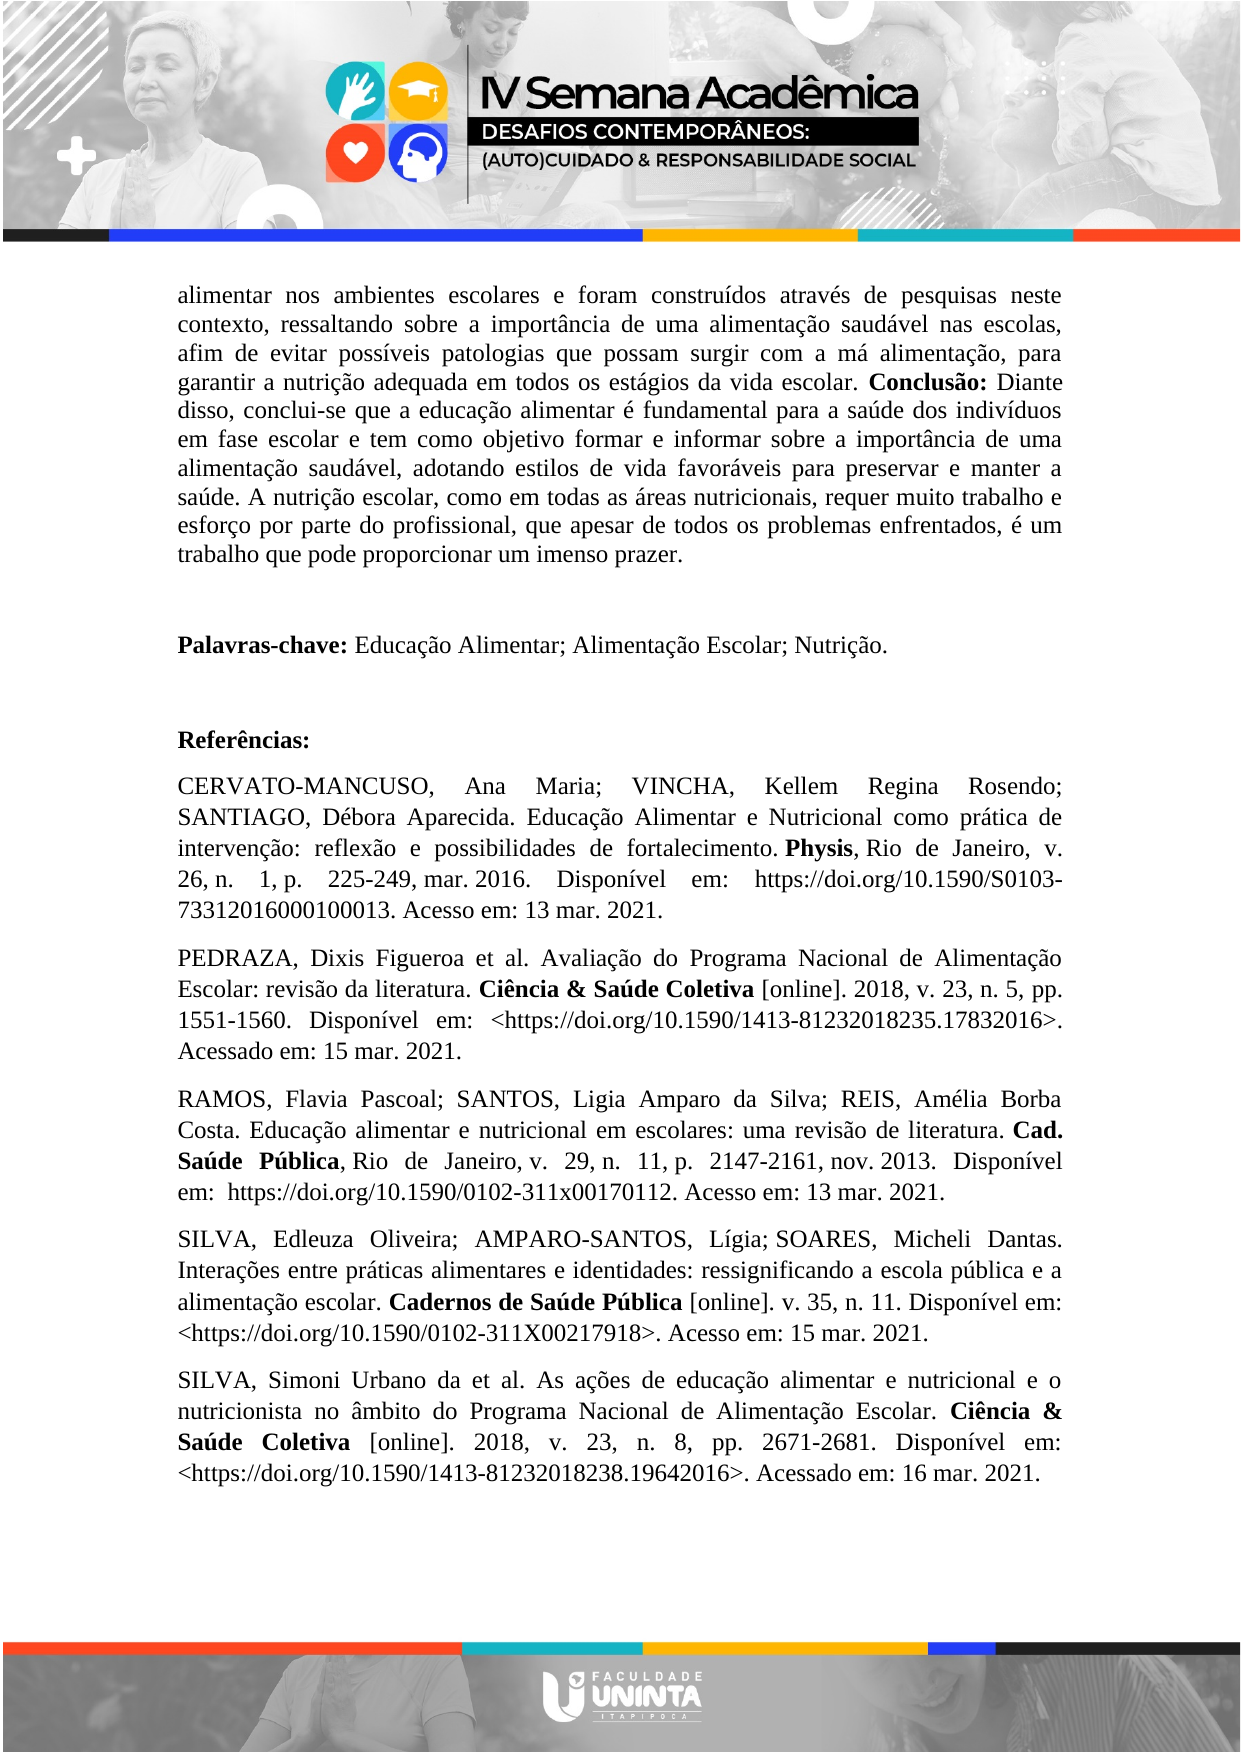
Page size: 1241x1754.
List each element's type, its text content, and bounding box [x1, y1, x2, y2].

text Palavras-chave: Educação Alimentar; Alimentação Escolar; Nutrição. [177, 630, 1063, 659]
text RAMOS, Flavia Pascoal; SANTOS, Ligia Amparo da Silva; REIS, Amélia Borba Costa. Educação alimentar e nutricional em escolares: uma revisão de literatura. Cad. Saúde Pública, Rio de Janeiro, v. 29, n. 11, p. 2147-2161, nov. 2013. Disponível em: https://doi.org/10.1590/0102-311x00170112. Acesso em: 13 mar. 2021. [177, 1084, 1063, 1206]
text CERVATO-MANCUSO, Ana Maria; VINCHA, Kellem Regina Rosendo; SANTIAGO, Débora Aparecida. Educação Alimentar e Nutricional como prática de intervenção: reflexão e possibilidades de fortalecimento. Physis, Rio de Janeiro, v. 26, n. 1, p. 225-249, mar. 2016. Disponível em: https://doi.org/10.1590/S0103-73312016000100013. Acesso em: 13 mar. 2021. [177, 771, 1063, 924]
text PEDRAZA, Dixis Figueroa et al. Avaliação do Programa Nacional de Alimentação Escolar: revisão da literatura. Ciência & Saúde Coletiva [online]. 2018, v. 23, n. 5, pp. 1551-1560. Disponível em: <https://doi.org/10.1590/1413-81232018235.17832016>. Acessado em: 15 mar. 2021. [177, 943, 1063, 1065]
text SILVA, Edleuza Oliveira; AMPARO-SANTOS, Lígia; SOARES, Micheli Dantas. Interações entre práticas alimentares e identidades: ressignificando a escola pública e a alimentação escolar. Cadernos de Saúde Pública [online]. v. 35, n. 11. Disponível em: <https://doi.org/10.1590/0102-311X00217918>. Acesso em: 15 mar. 2021. [177, 1224, 1063, 1346]
text Referências: [177, 726, 1063, 754]
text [177, 281, 1063, 568]
text SILVA, Simoni Urbano da et al. As ações de educação alimentar e nutricional e o nutricionista no âmbito do Programa Nacional de Alimentação Escolar. Ciência & Saúde Coletiva [online]. 2018, v. 23, n. 8, pp. 2671-2681. Disponível em: <https://doi.org/10.1590/1413-81232018238.19642016>. Acessado em: 16 mar. 2021. [177, 1365, 1063, 1487]
picture [3, 1, 1241, 1752]
